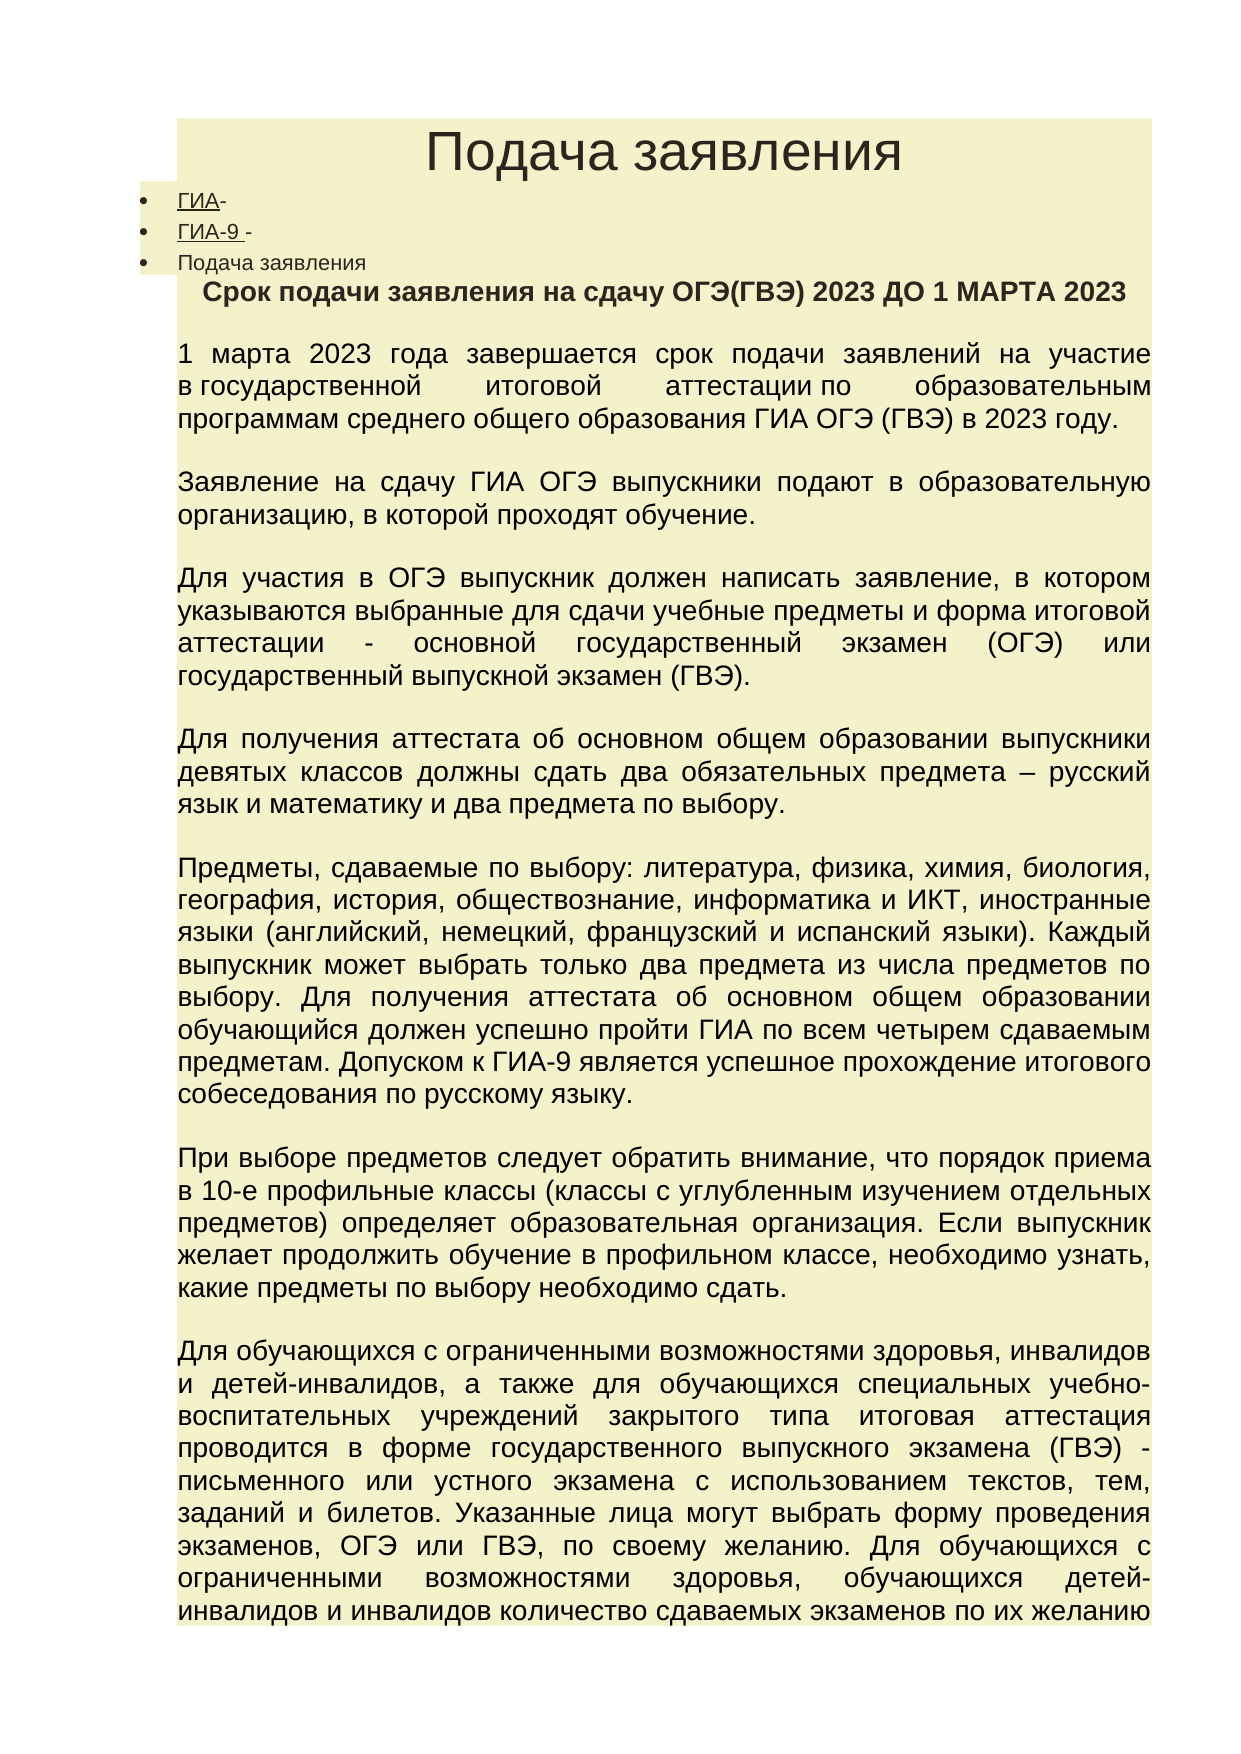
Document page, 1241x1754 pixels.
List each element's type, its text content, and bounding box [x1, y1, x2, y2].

text 1 марта 2023 года завершается срок подачи заявлений на участие в государственной итоговой аттестации по образовательным программам среднего общего образования ГИА ОГЭ (ГВЭ) в 2023 году. [177, 337, 1152, 434]
subtitle Подача заявления [177, 118, 1152, 182]
text Предметы, сдаваемые по выбору: литература, физика, химия, биология, география, история, обществознание, информатика и ИКТ, иностранные языки (английский, немецкий, французский и испанский языки). Каждый выпускник может выбрать только два предмета из числа предметов по выбору. Для получения аттестата об основном общем образовании обучающийся должен успешно пройти ГИА по всем четырем сдаваемым предметам. Допуском к ГИА-9 является успешное прохождение итогового собеседования по русскому языку. [177, 851, 1152, 1110]
text Для участия в ОГЭ выпускник должен написать заявление, в котором указываются выбранные для сдачи учебные предметы и форма итоговой аттестации - основной государственный экзамен (ОГЭ) или государственный выпускной экзамен (ГВЭ). [177, 561, 1152, 691]
subtitle Срок подачи заявления на сдачу ОГЭ(ГВЭ) 2023 ДО 1 МАРТА 2023 [177, 275, 1152, 308]
text Заявление на сдачу ГИА ОГЭ выпускники подают в образовательную организацию, в которой проходят обучение. [177, 465, 1152, 530]
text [177, 1334, 1152, 1626]
list ГИА-9 - [140, 213, 1152, 244]
text При выборе предметов следует обратить внимание, что порядок приема в 10-е профильные классы (классы с углубленным изучением отдельных предметов) определяет образовательная организация. Если выпускник желает продолжить обучение в профильном классе, необходимо узнать, какие предметы по выбору необходимо сдать. [177, 1141, 1152, 1303]
list ГИА- [140, 182, 1152, 213]
list Подача заявления [140, 244, 1152, 275]
text Для получения аттестата об основном общем образовании выпускники девятых классов должны сдать два обязательных предмета – русский язык и математику и два предмета по выбору. [177, 722, 1152, 819]
